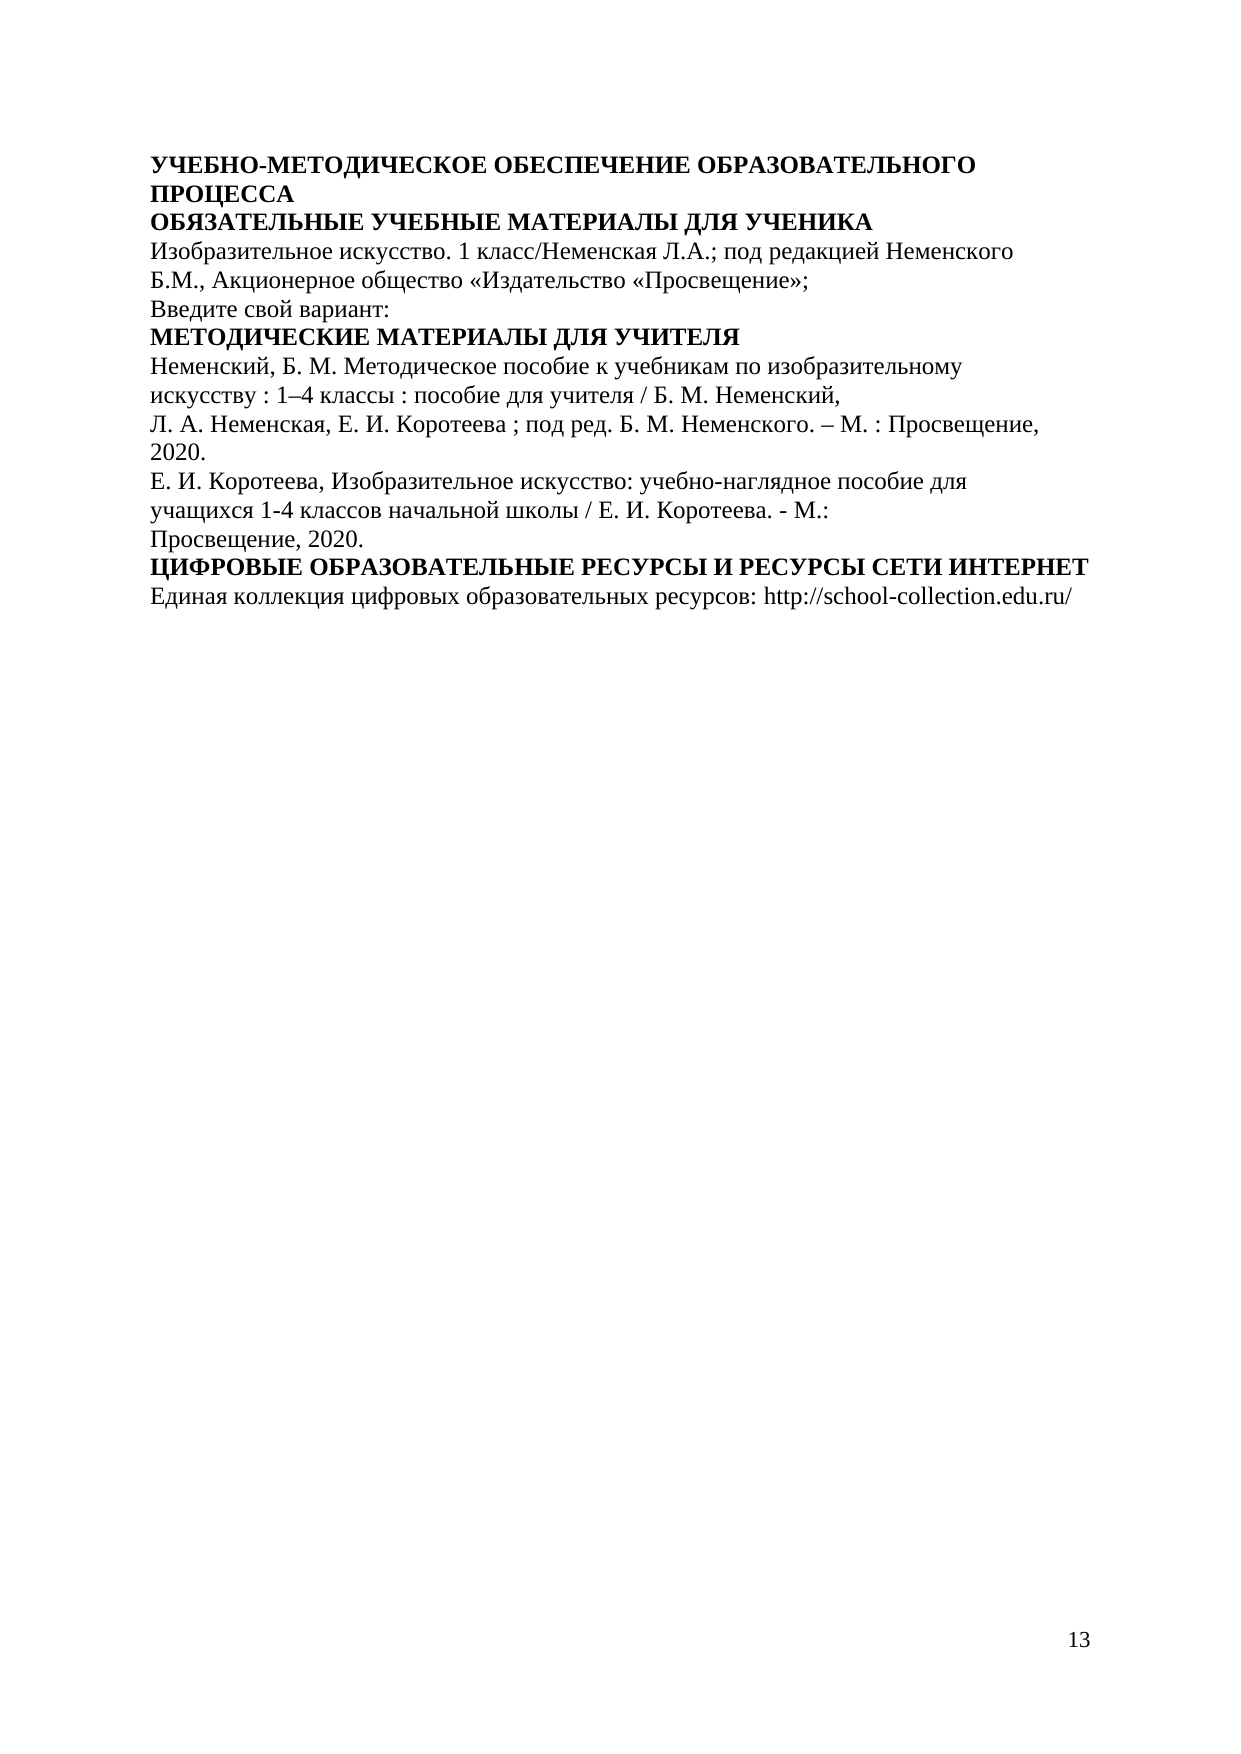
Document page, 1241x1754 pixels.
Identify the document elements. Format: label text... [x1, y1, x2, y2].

text Изобразительное искусство. 1 класс/Неменская Л.А.; под редакцией Неменского Б.М., Акционерное общество «Издательство «Просвещение»; Введите свой вариант: [150, 236, 1075, 322]
text ОБЯЗАТЕЛЬНЫЕ УЧЕБНЫЕ МАТЕРИАЛЫ ДЛЯ УЧЕНИКА [150, 207, 1090, 236]
text УЧЕБНО-МЕТОДИЧЕСКОЕ ОБЕСПЕЧЕНИЕ ОБРАЗОВАТЕЛЬНОГО ПРОЦЕССА [150, 150, 1090, 207]
text Единая коллекция цифровых образовательных ресурсов: http://school-collection.edu.ru/ [150, 581, 1090, 665]
text ЦИФРОВЫЕ ОБРАЗОВАТЕЛЬНЫЕ РЕСУРСЫ И РЕСУРСЫ СЕТИ ИНТЕРНЕТ [150, 552, 1090, 581]
text МЕТОДИЧЕСКИЕ МАТЕРИАЛЫ ДЛЯ УЧИТЕЛЯ [150, 322, 1090, 351]
text Неменский, Б. М. Методическое пособие к учебникам по изобразительному искусству : 1–4 классы : пособие для учителя / Б. М. Неменский, Л. А. Неменская, Е. И. Коротеева ; под ред. Б. М. Неменского. – М. : Просвещение, 2020. [150, 351, 1075, 466]
text Е. И. Коротеева, Изобразительное искусство: учебно-наглядное пособие для учащихся 1-4 классов начальной школы / Е. И. Коротеева. - М.: Просвещение, 2020. [150, 466, 1045, 552]
